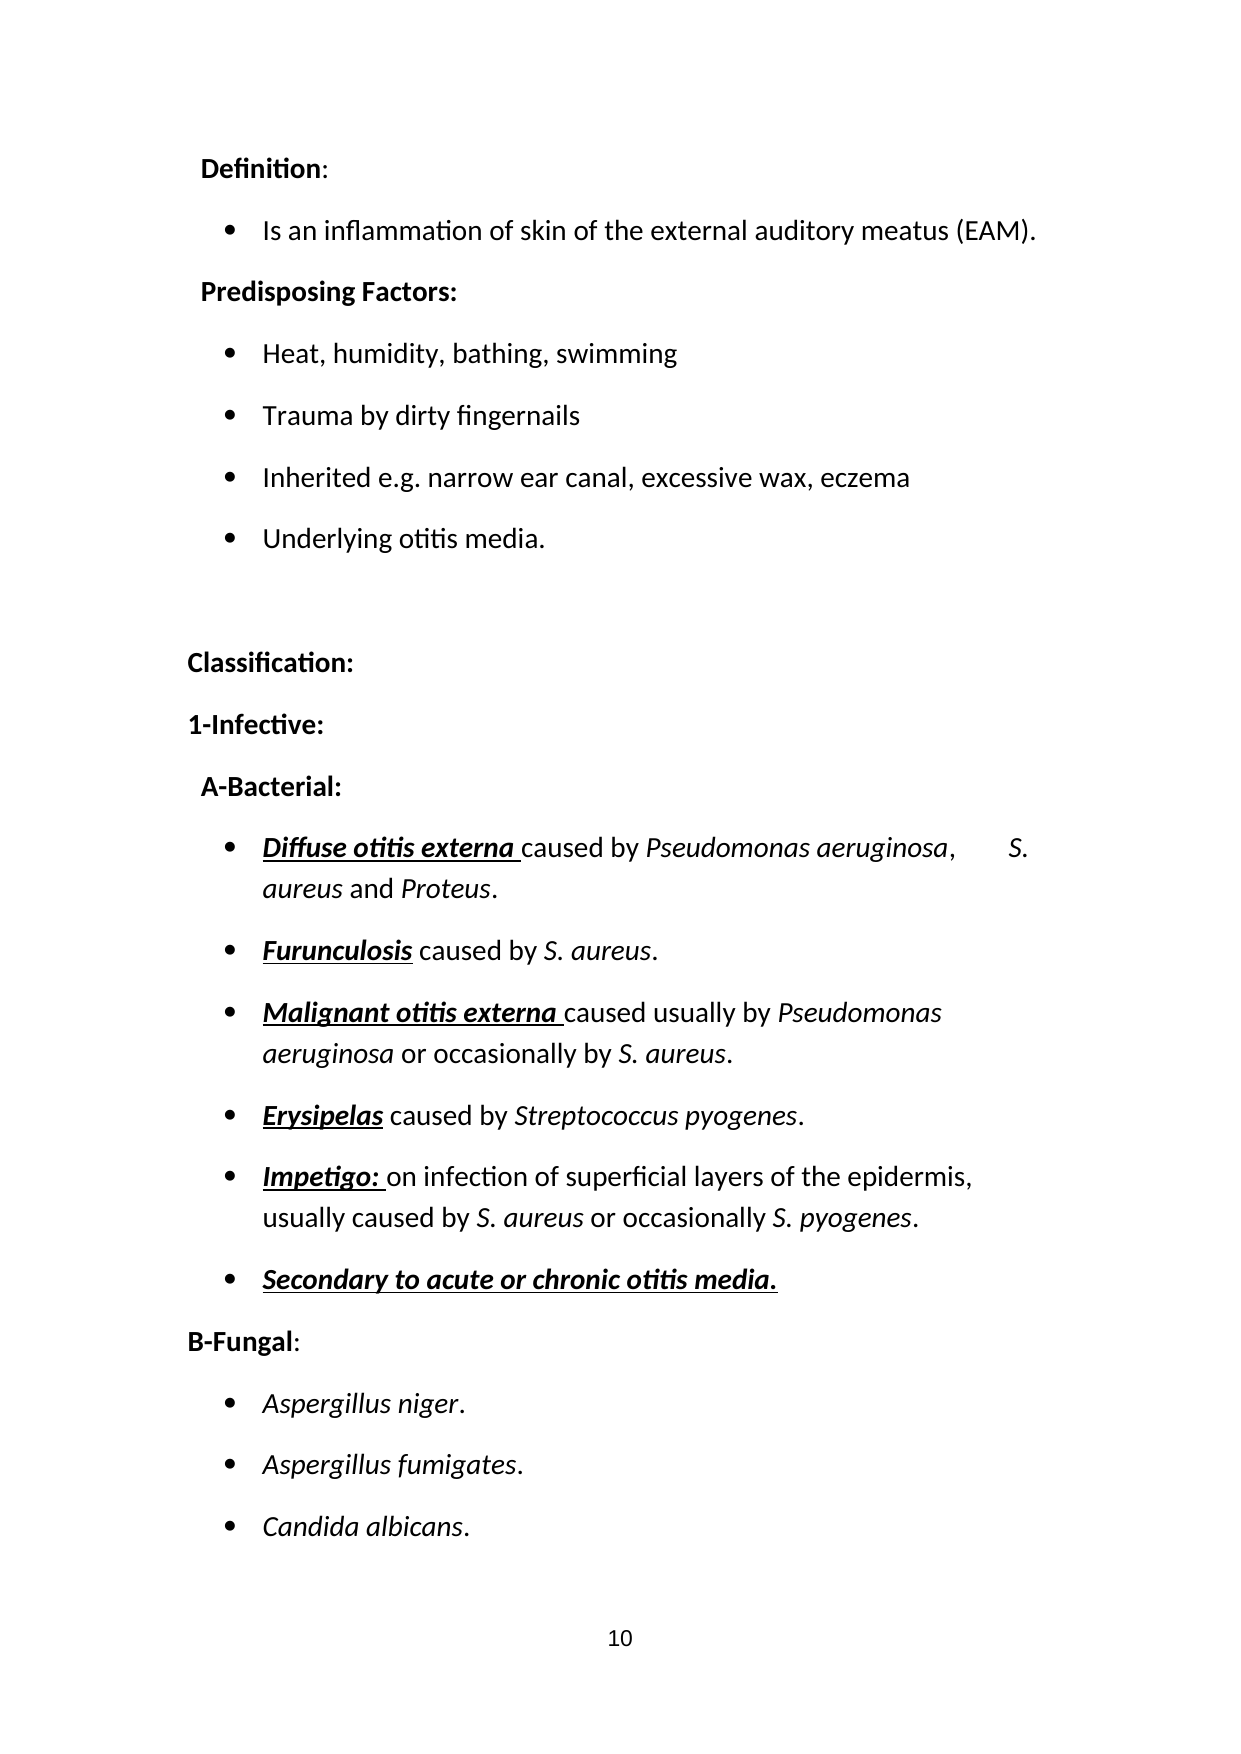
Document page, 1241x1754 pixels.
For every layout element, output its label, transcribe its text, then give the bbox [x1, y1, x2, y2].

list Heat, humidity, bathing, swimming [225, 335, 1053, 371]
text B-Fungal: [187, 1323, 1053, 1358]
text Predisposing Factors: [187, 273, 1053, 309]
list Diffuse otitis externa caused by Pseudomonas aeruginosa, S. aureus and Proteus. [225, 829, 1053, 906]
list Underlying otitis media. [225, 521, 1053, 556]
list Candida albicans. [225, 1508, 1053, 1544]
text Definition: [187, 150, 1053, 186]
text 1-Infective: [187, 706, 1053, 742]
text A-Bacterial: [187, 768, 1053, 803]
list Erysipelas caused by Streptococcus pyogenes. [225, 1097, 1053, 1132]
list Malignant otitis externa caused usually by Pseudomonas aeruginosa or occasionally by S. aureus. [225, 994, 1053, 1071]
list Aspergillus niger. [225, 1385, 1053, 1420]
list Impetigo: on infection of superficial layers of the epidermis, usually caused by S. aureus or occasionally S. pyogenes. [225, 1158, 1053, 1235]
list Aspergillus fumigates. [225, 1446, 1053, 1482]
list Furunculosis caused by S. aureus. [225, 932, 1053, 968]
list Secondary to acute or chronic otitis media. [225, 1261, 1053, 1297]
list Trauma by dirty fingernails [225, 397, 1053, 433]
text Classification: [187, 644, 1053, 680]
list Inherited e.g. narrow ear canal, excessive wax, eczema [225, 459, 1053, 494]
list Is an inflammation of skin of the external auditory meatus (EAM). [225, 212, 1053, 247]
